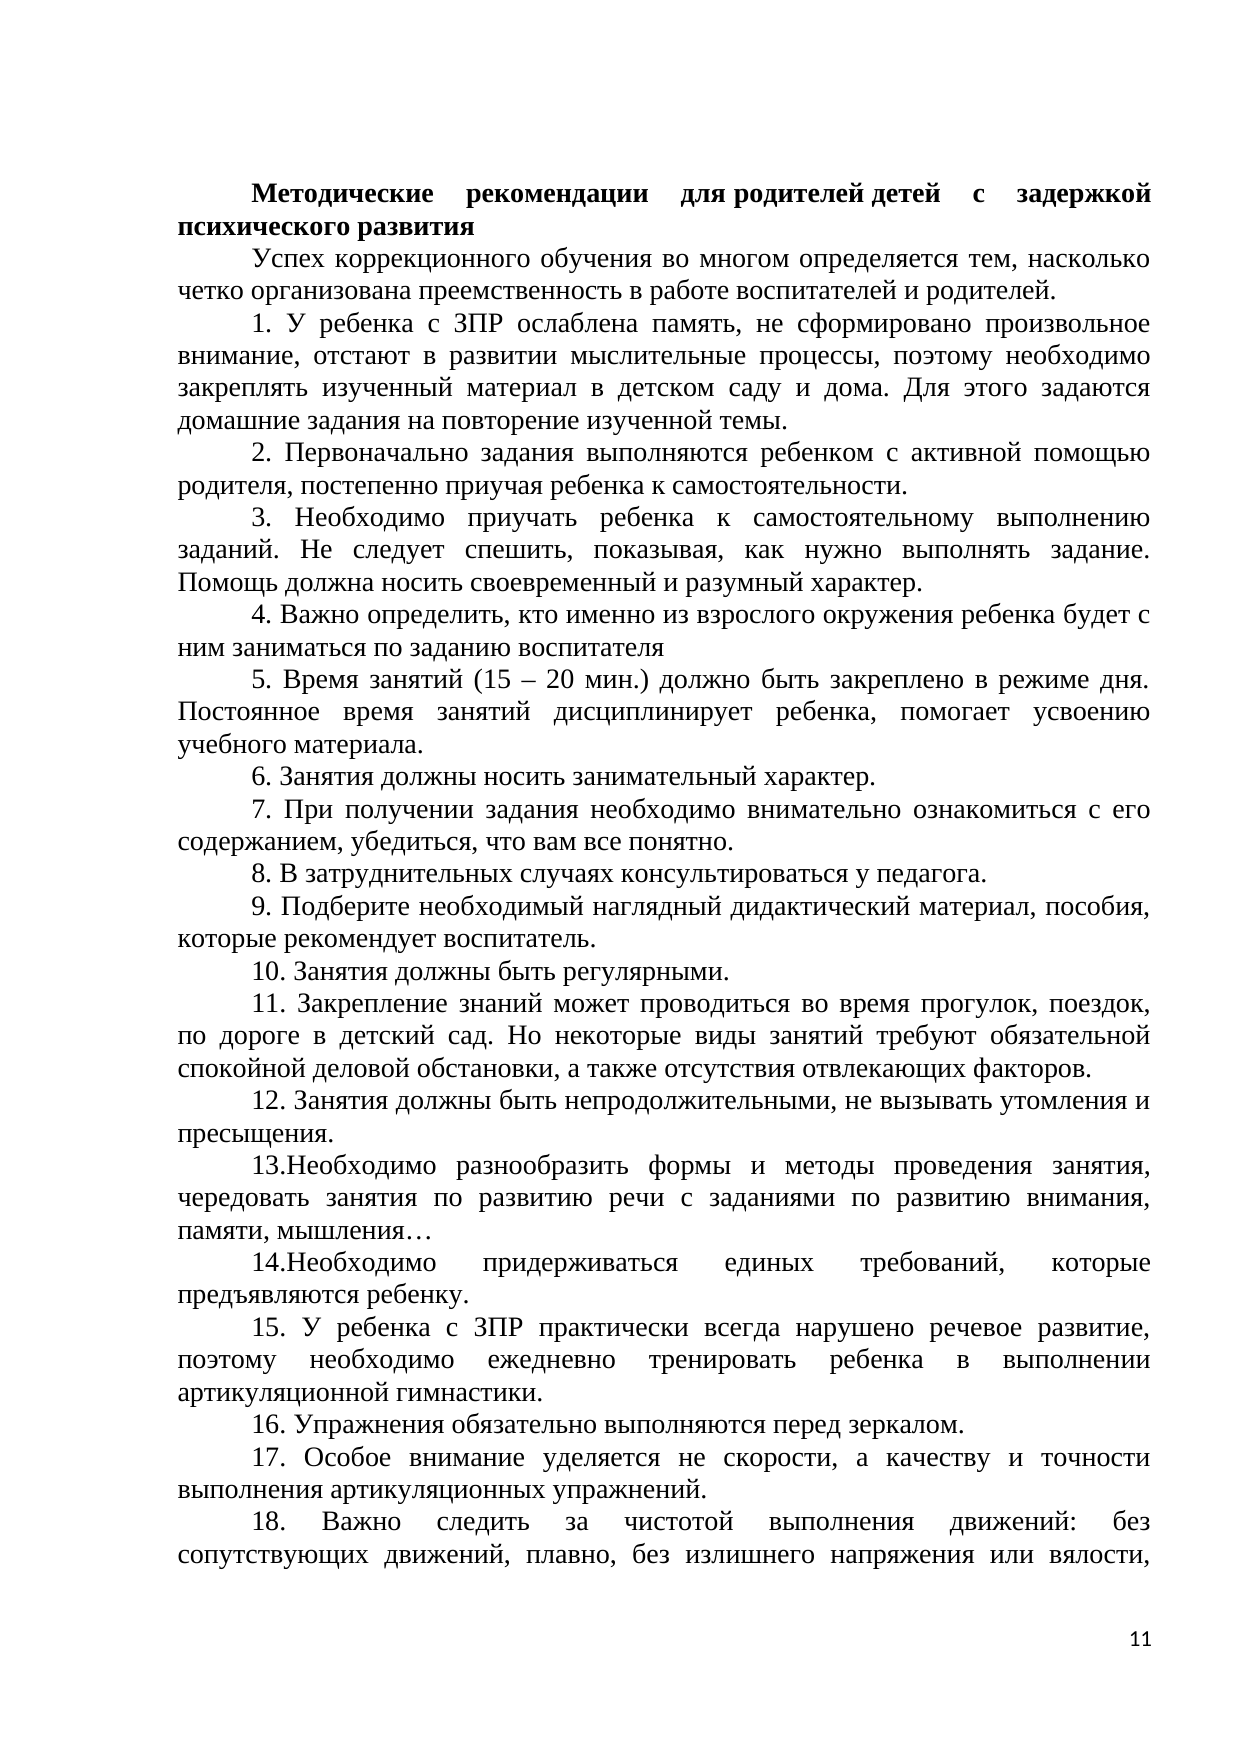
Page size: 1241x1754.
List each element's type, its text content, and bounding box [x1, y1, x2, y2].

text 2. Первоначально задания выполняются ребенком с активной помощью родителя, постепенно приучая ребенка к самостоятельности. [177, 435, 1152, 500]
text 9. Подберите необходимый наглядный дидактический материал, пособия, которые рекомендует воспитатель. [177, 889, 1152, 954]
text 3. Необходимо приучать ребенка к самостоятельному выполнению заданий. Не следует спешить, показывая, как нужно выполнять задание. Помощь должна носить своевременный и разумный характер. [177, 500, 1152, 597]
text 14.Необходимо придерживаться единых требований, которые предъявляются ребенку. [177, 1245, 1152, 1310]
text 11. Закрепление знаний может проводиться во время прогулок, поездок, по дороге в детский сад. Но некоторые виды занятий требуют обязательной спокойной деловой обстановки, а также отсутствия отвлекающих факторов. [177, 986, 1152, 1083]
text 13.Необходимо разнообразить формы и методы проведения занятия, чередовать занятия по развитию речи с заданиями по развитию внимания, памяти, мышления… [177, 1148, 1152, 1245]
text 15. У ребенка с ЗПР практически всегда нарушено речевое развитие, поэтому необходимо ежедневно тренировать ребенка в выполнении артикуляционной гимнастики. [177, 1310, 1152, 1407]
text 8. В затруднительных случаях консультироваться у педагога. [177, 856, 1152, 889]
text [177, 1504, 1152, 1569]
text 4. Важно определить, кто именно из взрослого окружения ребенка будет с ним заниматься по заданию воспитателя [177, 597, 1152, 662]
text Успех коррекционного обучения во многом определяется тем, насколько четко организована преемственность в работе воспитателей и родителей. [177, 241, 1152, 306]
text 10. Занятия должны быть регулярными. [177, 954, 1152, 986]
text 6. Занятия должны носить занимательный характер. [177, 759, 1152, 792]
text 5. Время занятий (15 – 20 мин.) должно быть закреплено в режиме дня. Постоянное время занятий дисциплинирует ребенка, помогает усвоению учебного материала. [177, 662, 1152, 759]
text 7. При получении задания необходимо внимательно ознакомиться с его содержанием, убедиться, что вам все понятно. [177, 792, 1152, 856]
text 1. У ребенка с ЗПР ослаблена память, не сформировано произвольное внимание, отстают в развитии мыслительные процессы, поэтому необходимо закреплять изученный материал в детском саду и дома. Для этого задаются домашние задания на повторение изученной темы. [177, 306, 1152, 435]
text 16. Упражнения обязательно выполняются перед зеркалом. [177, 1407, 1152, 1439]
text 17. Особое внимание уделяется не скорости, а качеству и точности выполнения артикуляционных упражнений. [177, 1439, 1152, 1504]
text 12. Занятия должны быть непродолжительными, не вызывать утомления и пресыщения. [177, 1083, 1152, 1148]
text Методические рекомендации для родителей детей с задержкой психического развития [177, 176, 1152, 241]
